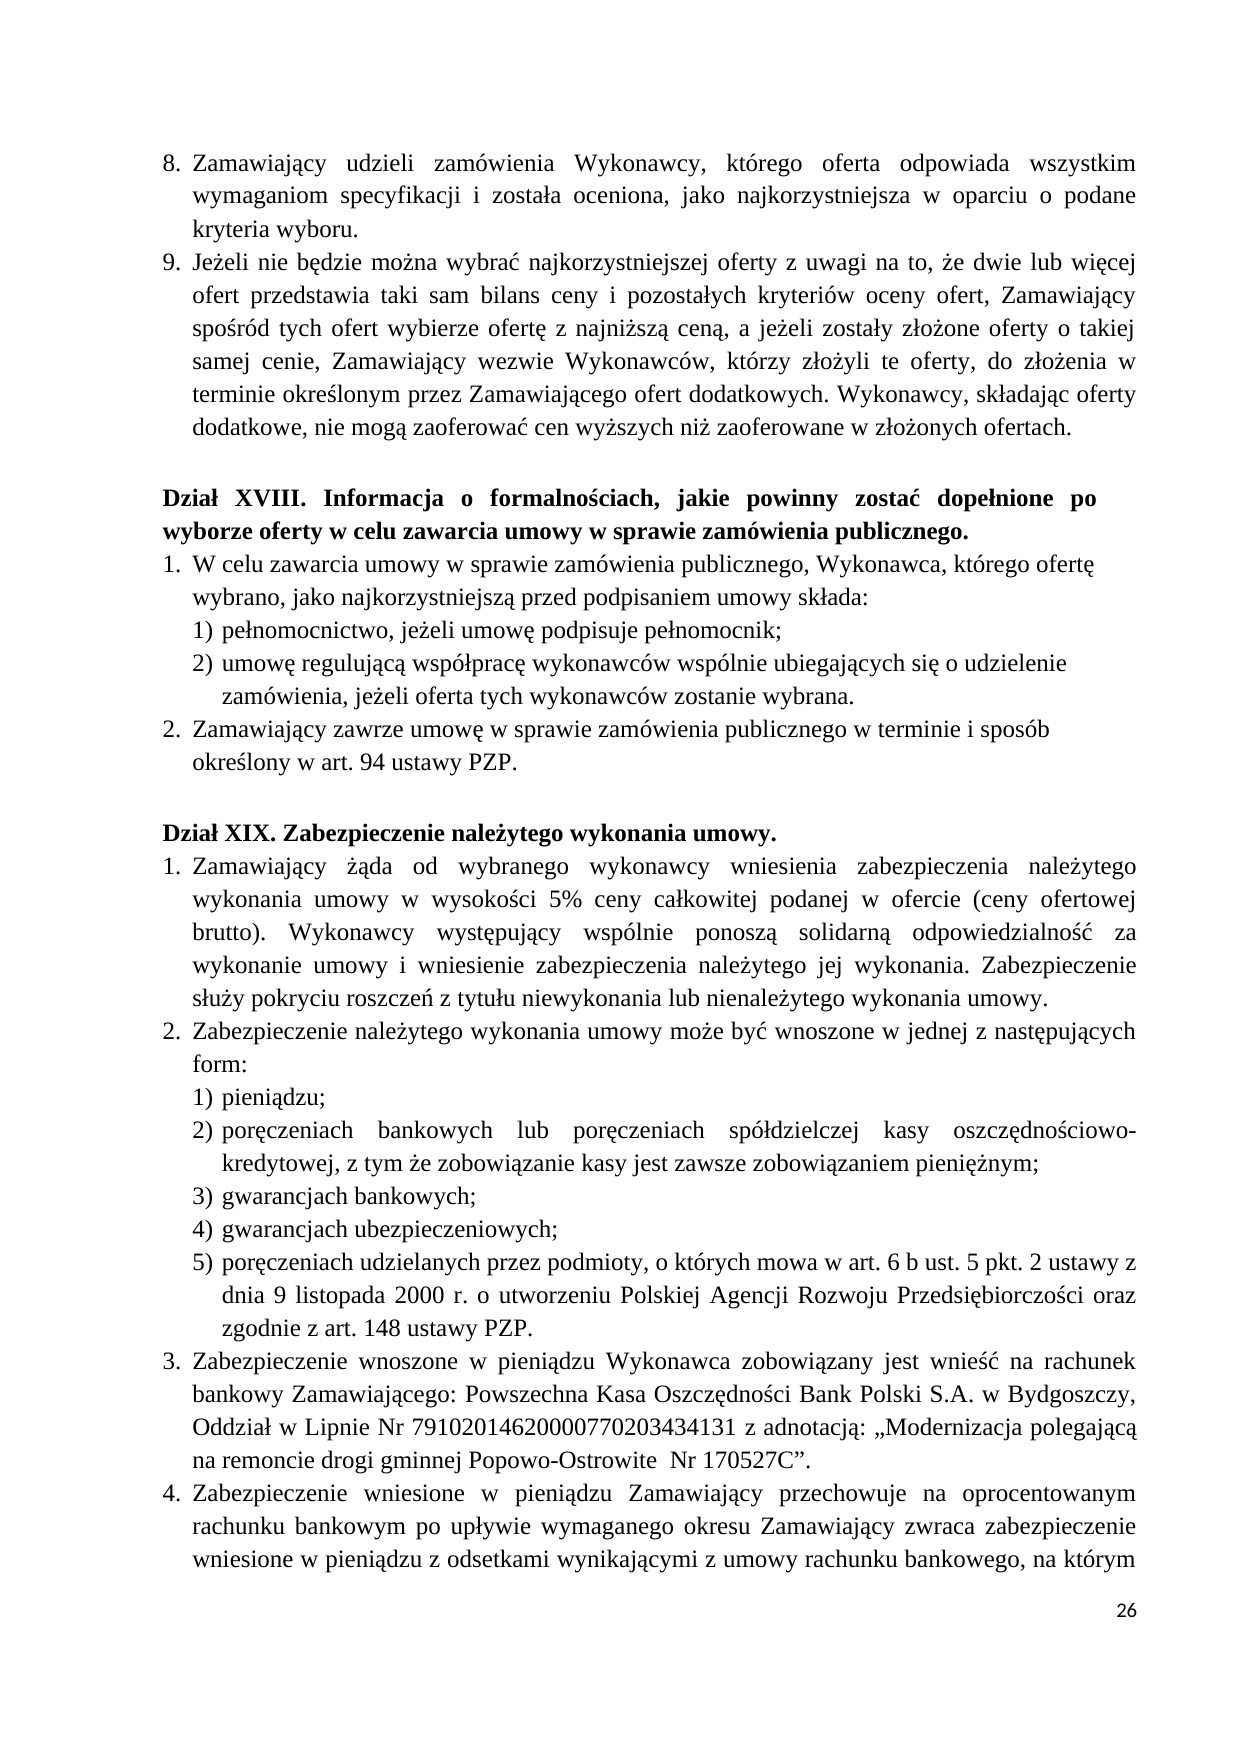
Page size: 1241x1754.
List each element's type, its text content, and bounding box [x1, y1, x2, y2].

text Dział XIX. Zabezpieczenie należytego wykonania umowy. [162, 818, 1137, 847]
list Jeżeli nie będzie można wybrać najkorzystniejszej oferty z uwagi na to, że dwie lub więcej ofert przedstawia taki sam bilans ceny i pozostałych kryteriów oceny ofert, Zamawiający spośród tych ofert wybierze ofertę z najniższą ceną, a jeżeli zostały złożone oferty o takiej samej cenie, Zamawiający wezwie Wykonawców, którzy złożyli te oferty, do złożenia w terminie określonym przez Zamawiającego ofert dodatkowych. Wykonawcy, składając oferty dodatkowe, nie mogą zaoferować cen wyższych niż zaoferowane w złożonych ofertach. [162, 247, 1137, 441]
list poręczeniach udzielanych przez podmioty, o których mowa w art. 6 b ust. 5 pkt. 2 ustawy z dnia 9 listopada 2000 r. o utworzeniu Polskiej Agencji Rozwoju Przedsiębiorczości oraz zgodnie z art. 148 ustawy PZP. [192, 1247, 1137, 1342]
list pełnomocnictwo, jeżeli umowę podpisuje pełnomocnik; [192, 615, 1137, 644]
list W celu zawarcia umowy w sprawie zamówienia publicznego, Wykonawca, którego ofertę wybrano, jako najkorzystniejszą przed podpisaniem umowy składa: [162, 549, 1137, 611]
list Zamawiający udzieli zamówienia Wykonawcy, którego oferta odpowiada wszystkim wymaganiom specyfikacji i została oceniona, jako najkorzystniejsza w oparciu o podane kryteria wyboru. [162, 148, 1137, 242]
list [162, 1478, 1137, 1573]
list pieniądzu; [192, 1082, 1137, 1111]
list poręczeniach bankowych lub poręczeniach spółdzielczej kasy oszczędnościowo-kredytowej, z tym że zobowiązanie kasy jest zawsze zobowiązaniem pieniężnym; [192, 1115, 1137, 1177]
list Zabezpieczenie należytego wykonania umowy może być wnoszone w jednej z następujących form: [162, 1016, 1137, 1078]
list gwarancjach ubezpieczeniowych; [192, 1214, 1137, 1243]
list gwarancjach bankowych; [192, 1181, 1137, 1210]
list umowę regulującą współpracę wykonawców wspólnie ubiegających się o udzielenie zamówienia, jeżeli oferta tych wykonawców zostanie wybrana. [192, 648, 1137, 710]
list Zabezpieczenie wnoszone w pieniądzu Wykonawca zobowiązany jest wnieść na rachunek bankowy Zamawiającego: Powszechna Kasa Oszczędności Bank Polski S.A. w Bydgoszczy, Oddział w Lipnie Nr 79102014620000770203434131 z adnotacją: „Modernizacja polegającą na remoncie drogi gminnej Popowo-Ostrowite Nr 170527C”. [162, 1346, 1137, 1474]
list Zamawiający żąda od wybranego wykonawcy wniesienia zabezpieczenia należytego wykonania umowy w wysokości 5% ceny całkowitej podanej w ofercie (ceny ofertowej brutto). Wykonawcy występujący wspólnie ponoszą solidarną odpowiedzialność za wykonanie umowy i wniesienie zabezpieczenia należytego jej wykonania. Zabezpieczenie służy pokryciu roszczeń z tytułu niewykonania lub nienależytego wykonania umowy. [162, 851, 1137, 1012]
text Dział XVIII. Informacja o formalnościach, jakie powinny zostać dopełnione po wyborze oferty w celu zawarcia umowy w sprawie zamówienia publicznego. [162, 483, 1098, 544]
list Zamawiający zawrze umowę w sprawie zamówienia publicznego w terminie i sposób określony w art. 94 ustawy PZP. [162, 714, 1137, 776]
